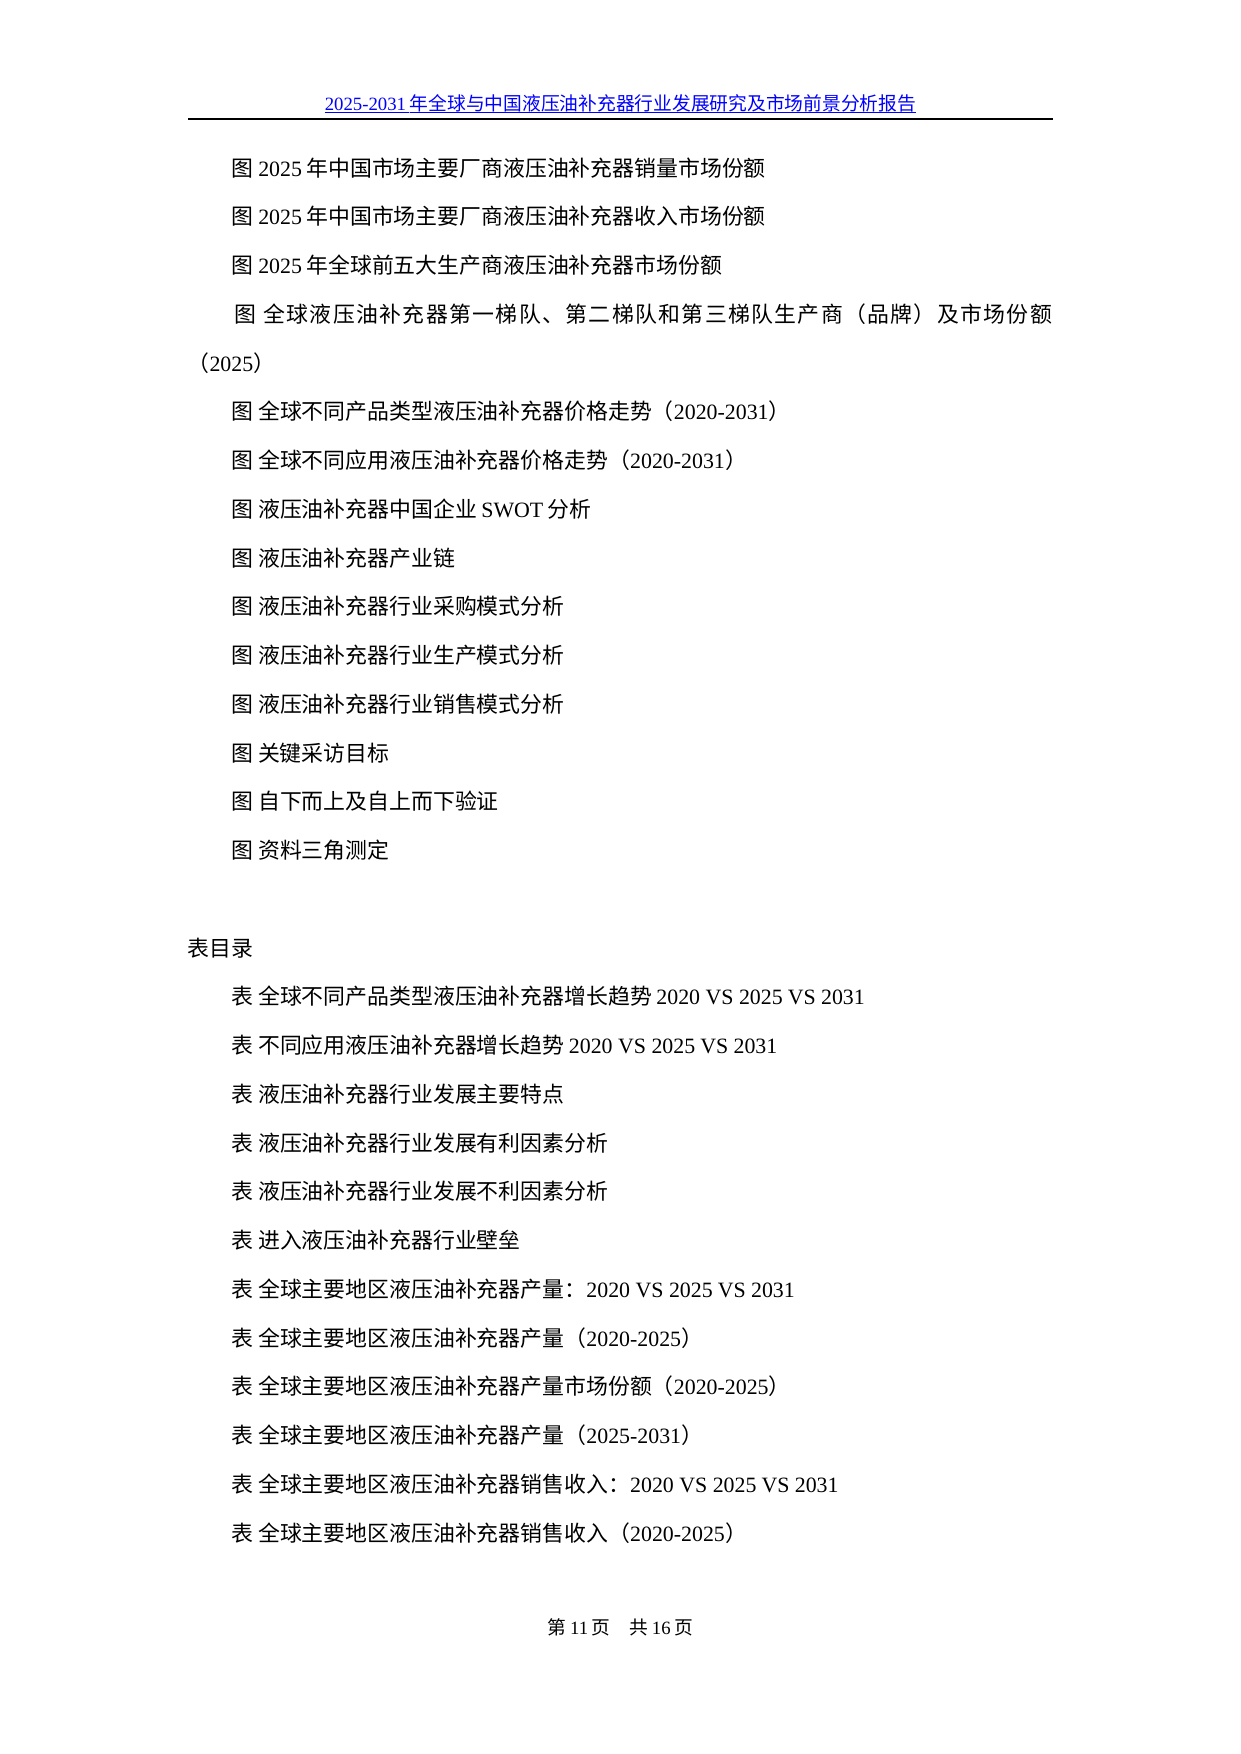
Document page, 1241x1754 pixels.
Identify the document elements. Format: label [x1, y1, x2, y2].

text [187, 150, 1053, 1548]
